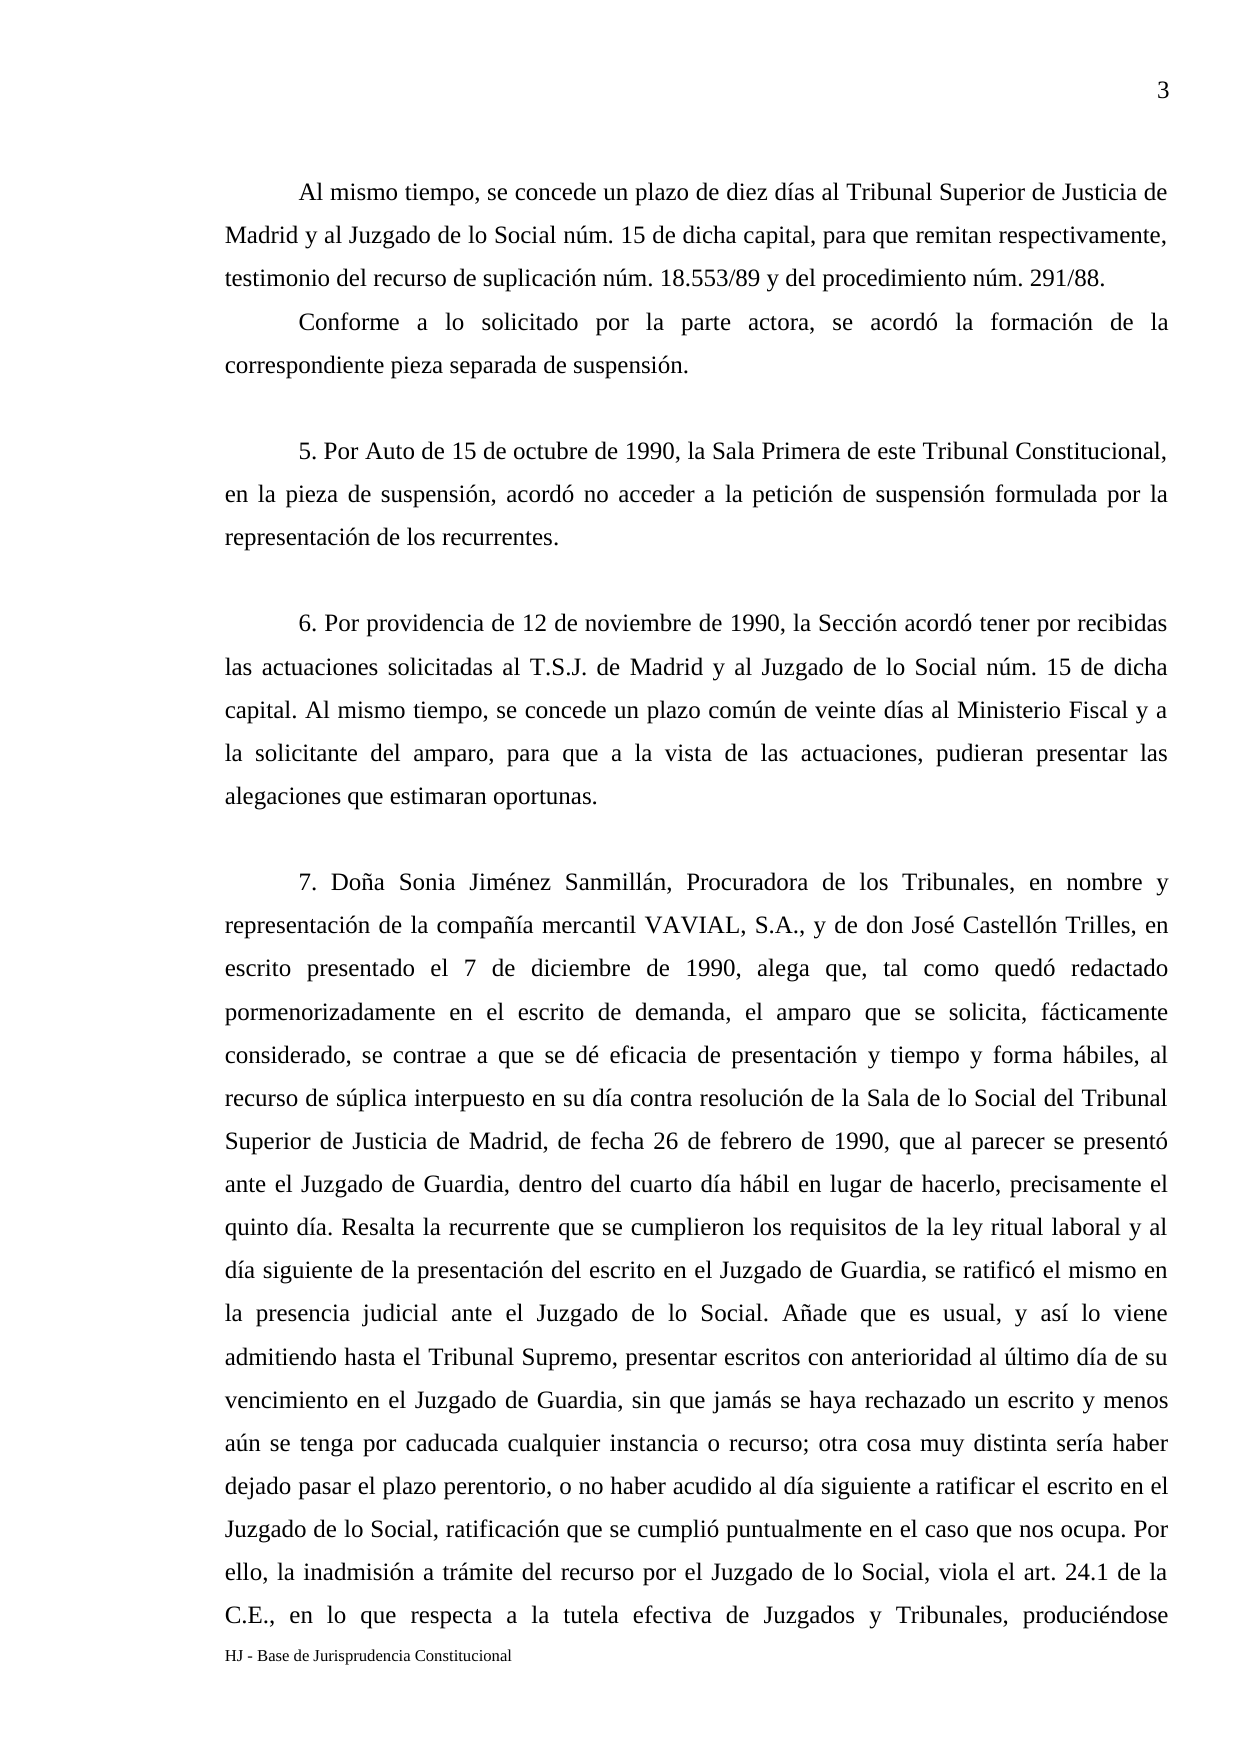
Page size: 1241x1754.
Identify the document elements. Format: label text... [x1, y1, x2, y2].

text Al mismo tiempo, se concede un plazo de diez días al Tribunal Superior de Justicia de Madrid y al Juzgado de lo Social núm. 15 de dicha capital, para que remitan respectivamente, testimonio del recurso de suplicación núm. 18.553/89 y del procedimiento núm. 291/88. [224, 177, 1169, 292]
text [224, 867, 1169, 1629]
text 5. Por Auto de 15 de octubre de 1990, la Sala Primera de este Tribunal Constitucional, en la pieza de suspensión, acordó no acceder a la petición de suspensión formulada por la representación de los recurrentes. [224, 436, 1169, 551]
text Conforme a lo solicitado por la parte actora, se acordó la formación de la correspondiente pieza separada de suspensión. [224, 307, 1169, 378]
text 6. Por providencia de 12 de noviembre de 1990, la Sección acordó tener por recibidas las actuaciones solicitadas al T.S.J. de Madrid y al Juzgado de lo Social núm. 15 de dicha capital. Al mismo tiempo, se concede un plazo común de veinte días al Ministerio Fiscal y a la solicitante del amparo, para que a la vista de las actuaciones, pudieran presentar las alegaciones que estimaran oportunas. [224, 608, 1169, 810]
